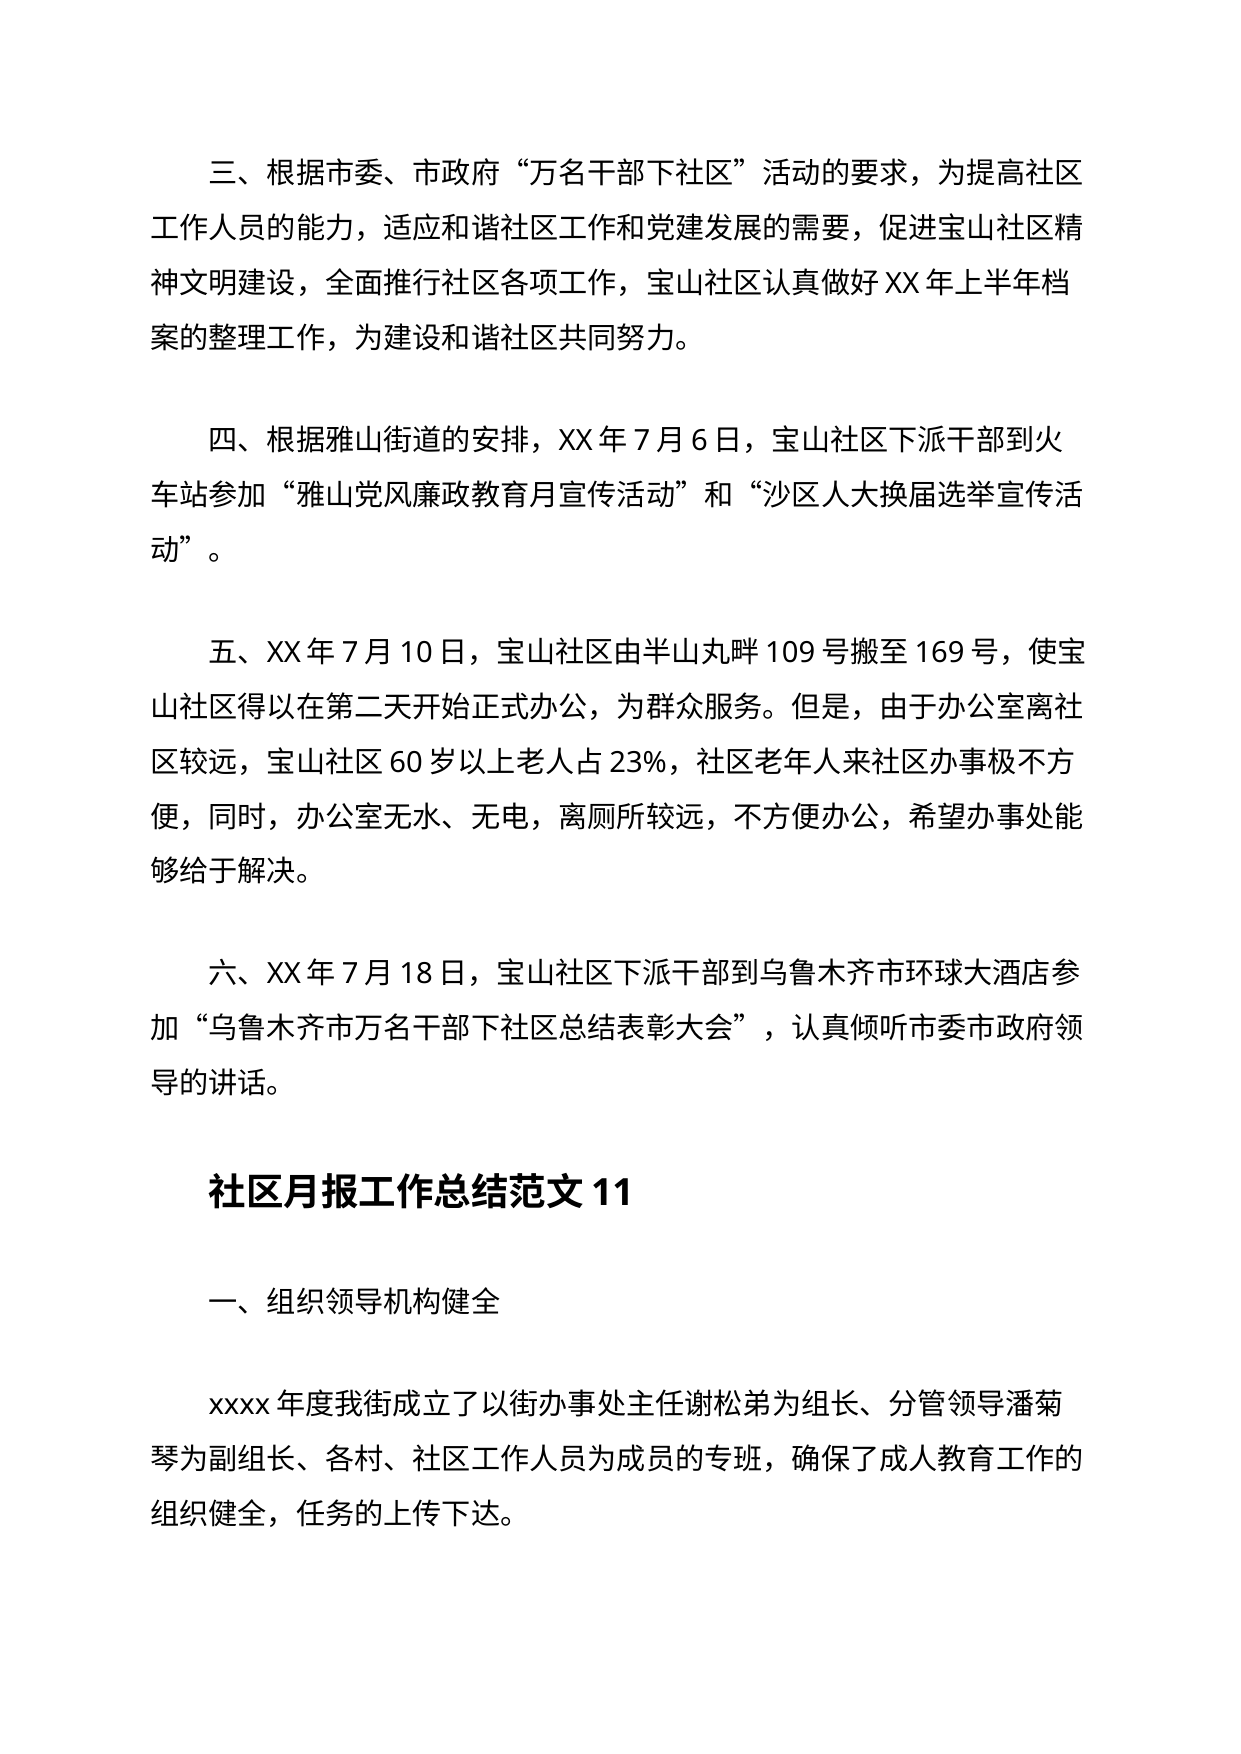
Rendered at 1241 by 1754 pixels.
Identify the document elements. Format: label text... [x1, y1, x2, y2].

text 一、组织领导机构健全 [150, 1279, 1090, 1321]
text 社区月报工作总结范文11 [150, 1161, 1090, 1216]
text 六、XX年7月18日，宝山社区下派干部到乌鲁木齐市环球大酒店参加“乌鲁木齐市万名干部下社区总结表彰大会”，认真倾听市委市政府领导的讲话。 [150, 950, 1090, 1102]
text 五、XX年7月10日，宝山社区由半山丸畔109号搬至169号，使宝山社区得以在第二天开始正式办公，为群众服务。但是，由于办公室离社区较远，宝山社区60岁以上老人占23%，社区老年人来社区办事极不方便，同时，办公室无水、无电，离厕所较远，不方便办公，希望办事处能够给于解决。 [150, 628, 1090, 890]
text 四、根据雅山街道的安排，XX年7月6日，宝山社区下派干部到火车站参加“雅山党风廉政教育月宣传活动”和“沙区人大换届选举宣传活动”。 [150, 417, 1090, 569]
text 三、根据市委、市政府“万名干部下社区”活动的要求，为提高社区工作人员的能力，适应和谐社区工作和党建发展的需要，促进宝山社区精神文明建设，全面推行社区各项工作，宝山社区认真做好XX年上半年档案的整理工作，为建设和谐社区共同努力。 [150, 150, 1090, 357]
text xxxx年度我街成立了以街办事处主任谢松弟为组长、分管领导潘菊琴为副组长、各村、社区工作人员为成员的专班，确保了成人教育工作的组织健全，任务的上传下达。 [150, 1381, 1090, 1533]
